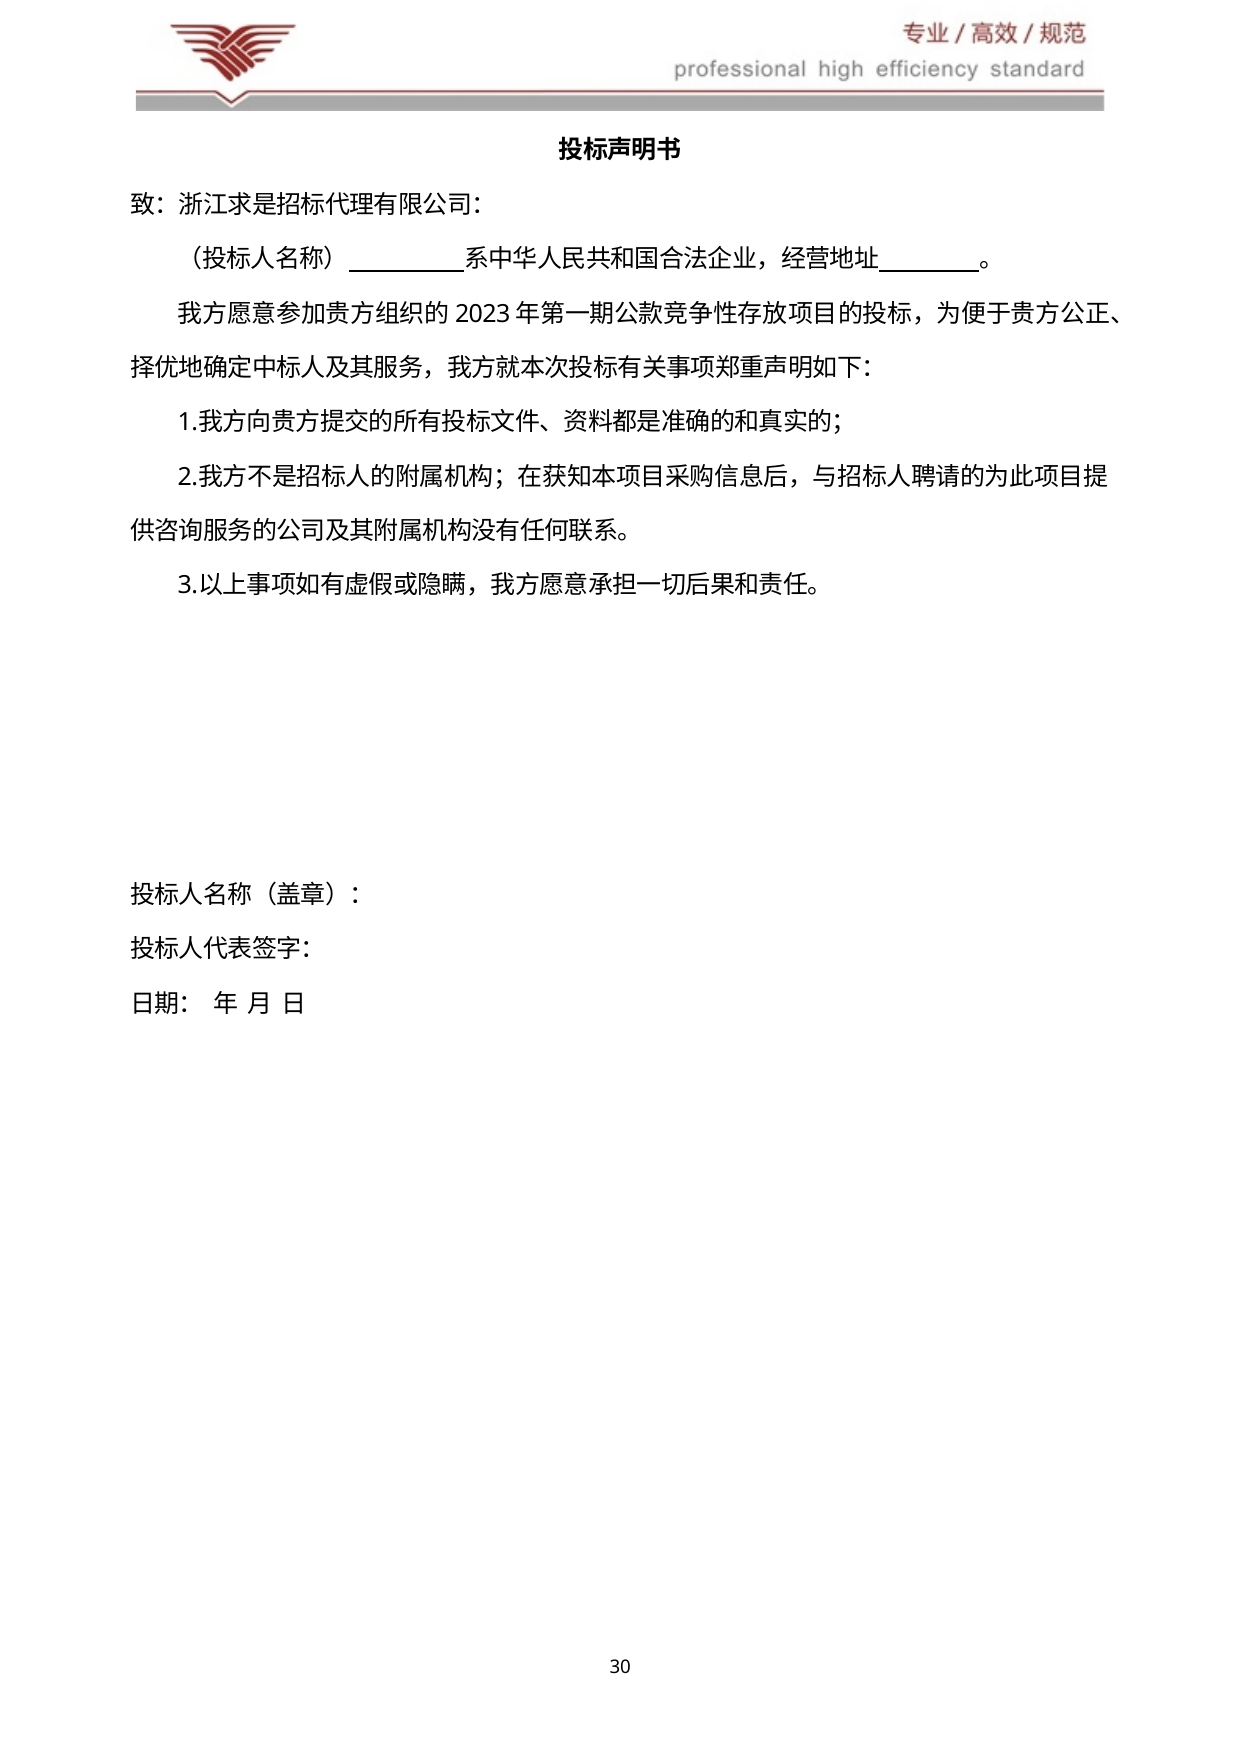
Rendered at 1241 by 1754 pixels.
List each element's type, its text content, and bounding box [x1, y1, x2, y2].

text 投标声明书 [130, 130, 1110, 166]
text 我方愿意参加贵方组织的2023年第一期公款竞争性存放项目的投标，为便于贵方公正、择优地确定中标人及其服务，我方就本次投标有关事项郑重声明如下： [130, 293, 1110, 384]
text 日期： 年 月 日 [130, 983, 1110, 1019]
text 3.以上事项如有虚假或隐瞒，我方愿意承担一切后果和责任。 [130, 565, 1110, 601]
text 1.我方向贵方提交的所有投标文件、资料都是准确的和真实的； [130, 402, 1110, 438]
picture [135, 0, 1105, 111]
text 致：浙江求是招标代理有限公司： [130, 184, 1110, 221]
text 投标人代表签字： [130, 929, 1110, 965]
text 2.我方不是招标人的附属机构；在获知本项目采购信息后，与招标人聘请的为此项目提供咨询服务的公司及其附属机构没有任何联系。 [130, 456, 1110, 547]
text 投标人名称（盖章）： [130, 874, 1110, 911]
text （投标人名称） 系中华人民共和国合法企业，经营地址 。 [130, 239, 1110, 275]
